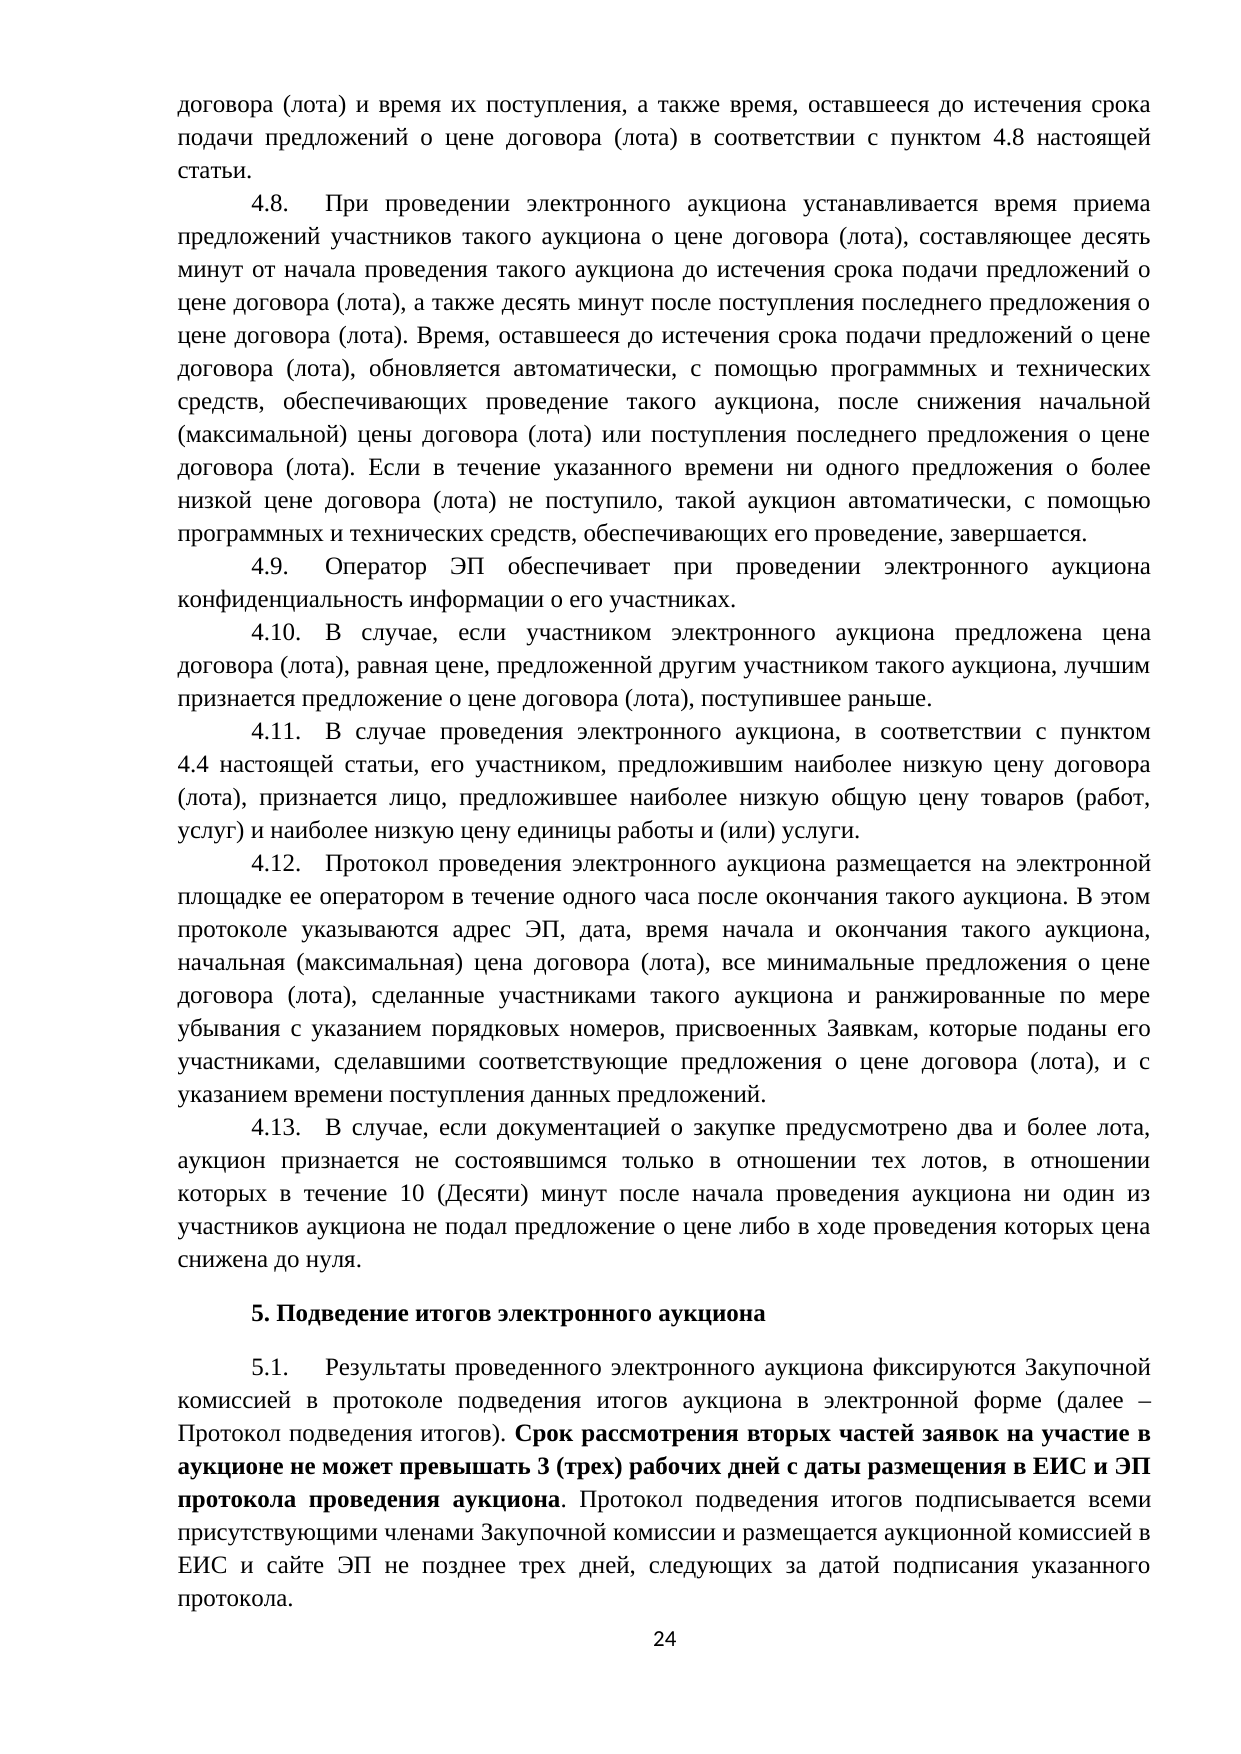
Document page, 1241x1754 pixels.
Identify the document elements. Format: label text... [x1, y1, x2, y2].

text 4.8. При проведении электронного аукциона устанавливается время приема предложений участников такого аукциона о цене договора (лота), составляющее десять минут от начала проведения такого аукциона до истечения срока подачи предложений о цене договора (лота), а также десять минут после поступления последнего предложения о цене договора (лота). Время, оставшееся до истечения срока подачи предложений о цене договора (лота), обновляется автоматически, с помощью программных и технических средств, обеспечивающих проведение такого аукциона, после снижения начальной (максимальной) цены договора (лота) или поступления последнего предложения о цене договора (лота). Если в течение указанного времени ни одного предложения о более низкой цене договора (лота) не поступило, такой аукцион автоматически, с помощью программных и технических средств, обеспечивающих его проведение, завершается. [177, 188, 1152, 547]
text 4.11. В случае проведения электронного аукциона, в соответствии с пунктом 4.4 настоящей статьи, его участником, предложившим наиболее низкую цену договора (лота), признается лицо, предложившее наиболее низкую общую цену товаров (работ, услуг) и наиболее низкую цену единицы работы и (или) услуги. [177, 716, 1152, 844]
text 4.13. В случае, если документацией о закупке предусмотрено два и более лота, аукцион признается не состоявшимся только в отношении тех лотов, в отношении которых в течение 10 (Десяти) минут после начала проведения аукциона ни один из участников аукциона не подал предложение о цене либо в ходе проведения которых цена снижена до нуля. [177, 1112, 1152, 1273]
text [177, 89, 1152, 183]
text 4.9. Оператор ЭП обеспечивает при проведении электронного аукциона конфиденциальность информации о его участниках. [177, 551, 1152, 613]
text 5.1. Результаты проведенного электронного аукциона фиксируются Закупочной комиссией в протоколе подведения итогов аукциона в электронной форме (далее – Протокол подведения итогов). Срок рассмотрения вторых частей заявок на участие в аукционе не может превышать 3 (трех) рабочих дней с даты размещения в ЕИС и ЭП протокола проведения аукциона. Протокол подведения итогов подписывается всеми присутствующими членами Закупочной комиссии и размещается аукционной комиссией в ЕИС и сайте ЭП не позднее трех дней, следующих за датой подписания указанного протокола. [177, 1352, 1152, 1612]
text 4.12. Протокол проведения электронного аукциона размещается на электронной площадке ее оператором в течение одного часа после окончания такого аукциона. В этом протоколе указываются адрес ЭП, дата, время начала и окончания такого аукциона, начальная (максимальная) цена договора (лота), все минимальные предложения о цене договора (лота), сделанные участниками такого аукциона и ранжированные по мере убывания с указанием порядковых номеров, присвоенных Заявкам, которые поданы его участниками, сделавшими соответствующие предложения о цене договора (лота), и с указанием времени поступления данных предложений. [177, 848, 1152, 1108]
text 4.10. В случае, если участником электронного аукциона предложена цена договора (лота), равная цене, предложенной другим участником такого аукциона, лучшим признается предложение о цене договора (лота), поступившее раньше. [177, 617, 1152, 712]
text 5. Подведение итогов электронного аукциона [177, 1298, 1152, 1327]
